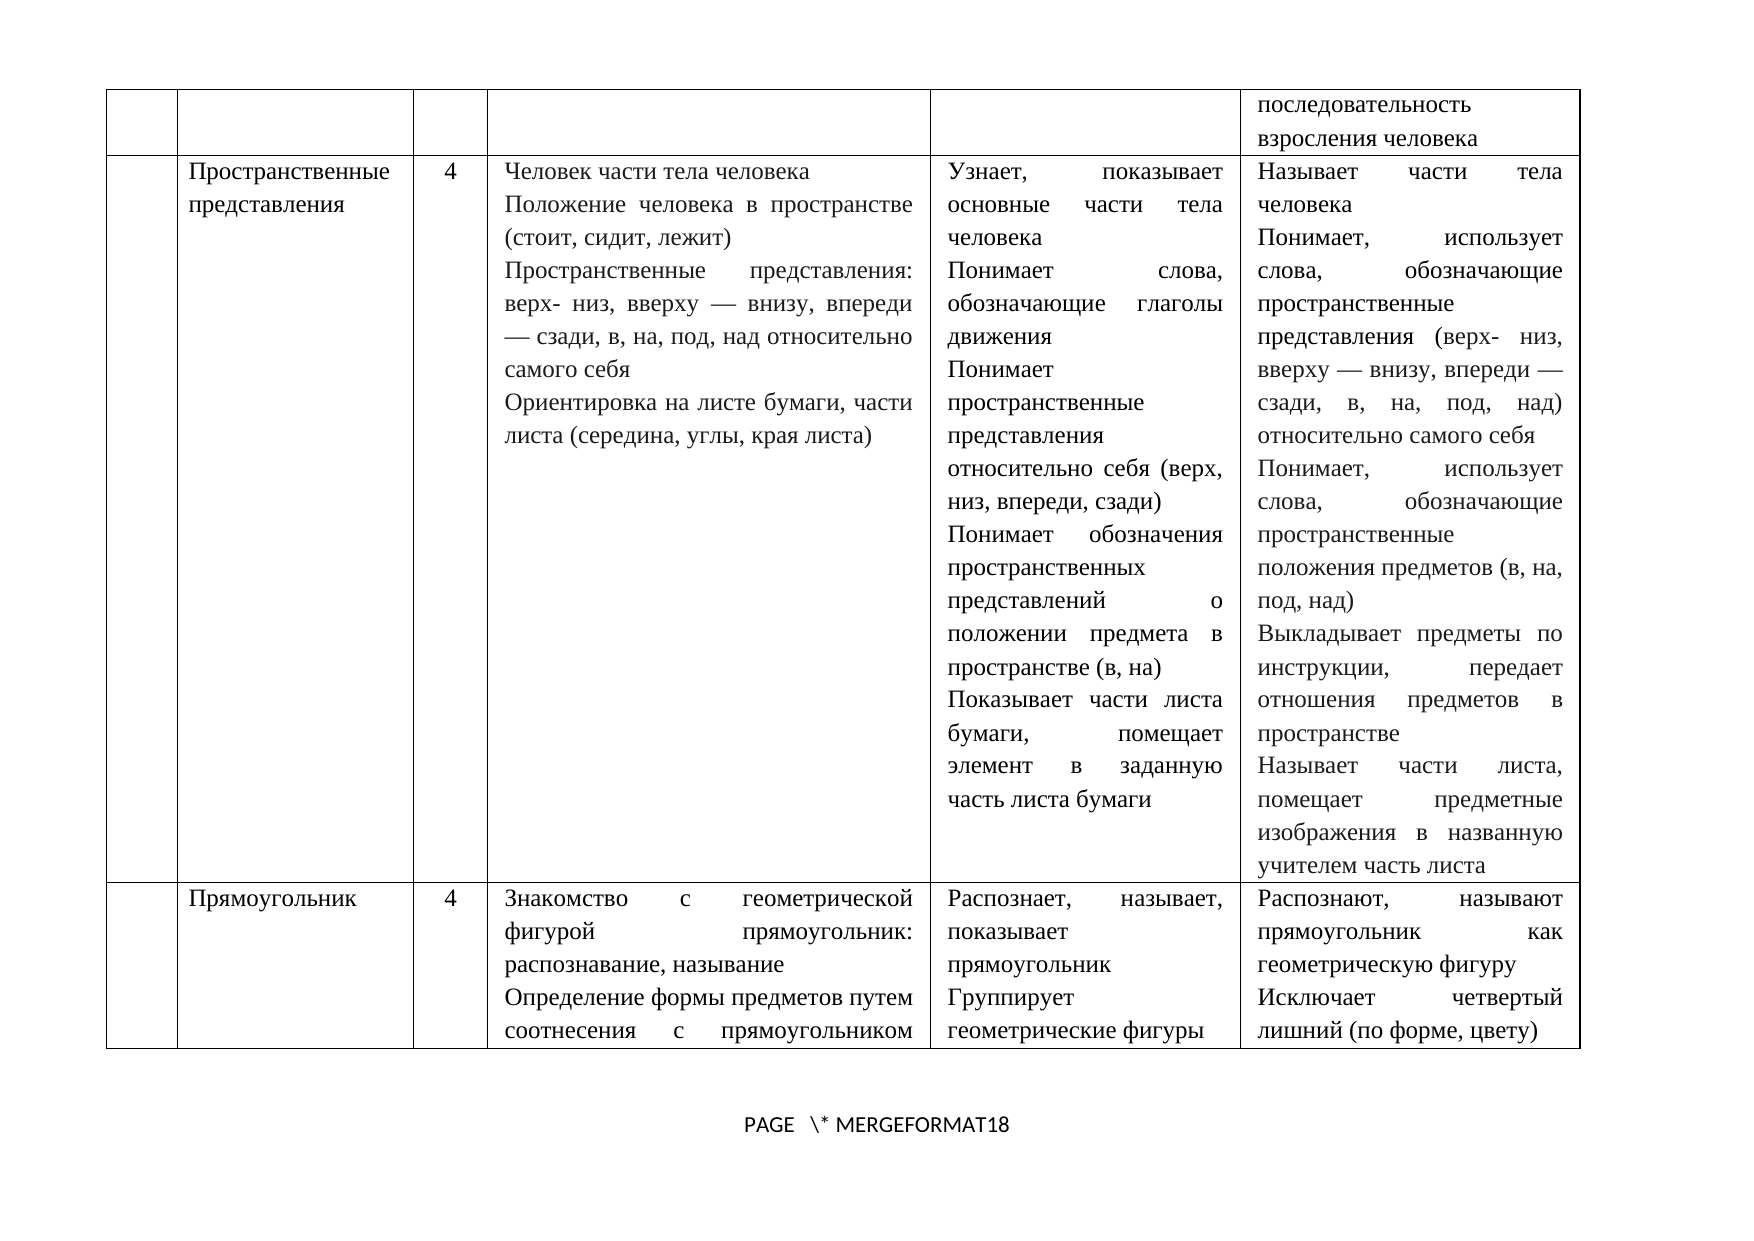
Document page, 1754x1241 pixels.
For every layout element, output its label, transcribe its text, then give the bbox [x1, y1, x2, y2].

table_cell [1241, 90, 1579, 155]
table_cell 4 [414, 90, 487, 155]
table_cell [1241, 883, 1579, 1048]
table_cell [488, 90, 930, 155]
table_cell 4 [414, 156, 487, 882]
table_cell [931, 883, 1240, 1048]
table_cell 4 [414, 883, 487, 1048]
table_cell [931, 90, 1240, 155]
table_cell [107, 156, 177, 882]
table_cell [488, 883, 930, 1048]
table_cell Пространственные представления [178, 156, 413, 882]
table_cell Узнает, показывает основные части тела человека Понимает слова, обозначающие глаголы движения Понимает пространственные представления относительно себя (верх, низ, впереди, сзади) Понимает обозначения пространственных представлений о положении предмета в пространстве (в, на) Показывает части листа бумаги, помещает элемент в заданную часть листа бумаги [931, 156, 1240, 882]
table_cell Человек части тела человека Положение человека в пространстве (стоит, сидит, лежит) Пространственные представления: верх- низ, вверху — внизу, впереди — сзади, в, на, под, над относительно самого себя Ориентировка на листе бумаги, части листа (середина, углы, края листа) [488, 156, 930, 882]
table_cell [107, 883, 177, 1048]
table_cell Называет части тела человека Понимает, использует слова, обозначающие пространственные представления (верх- низ, вверху — внизу, впереди — сзади, в, на, под, над) относительно самого себя Понимает, использует слова, обозначающие пространственные положения предметов (в, на, под, над) Выкладывает предметы по инструкции, передает отношения предметов в пространстве Называет части листа, помещает предметные изображения в названную учителем часть листа [1241, 156, 1579, 882]
table_cell [107, 90, 177, 155]
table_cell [178, 90, 413, 155]
table_cell Прямоугольник [178, 883, 413, 1048]
